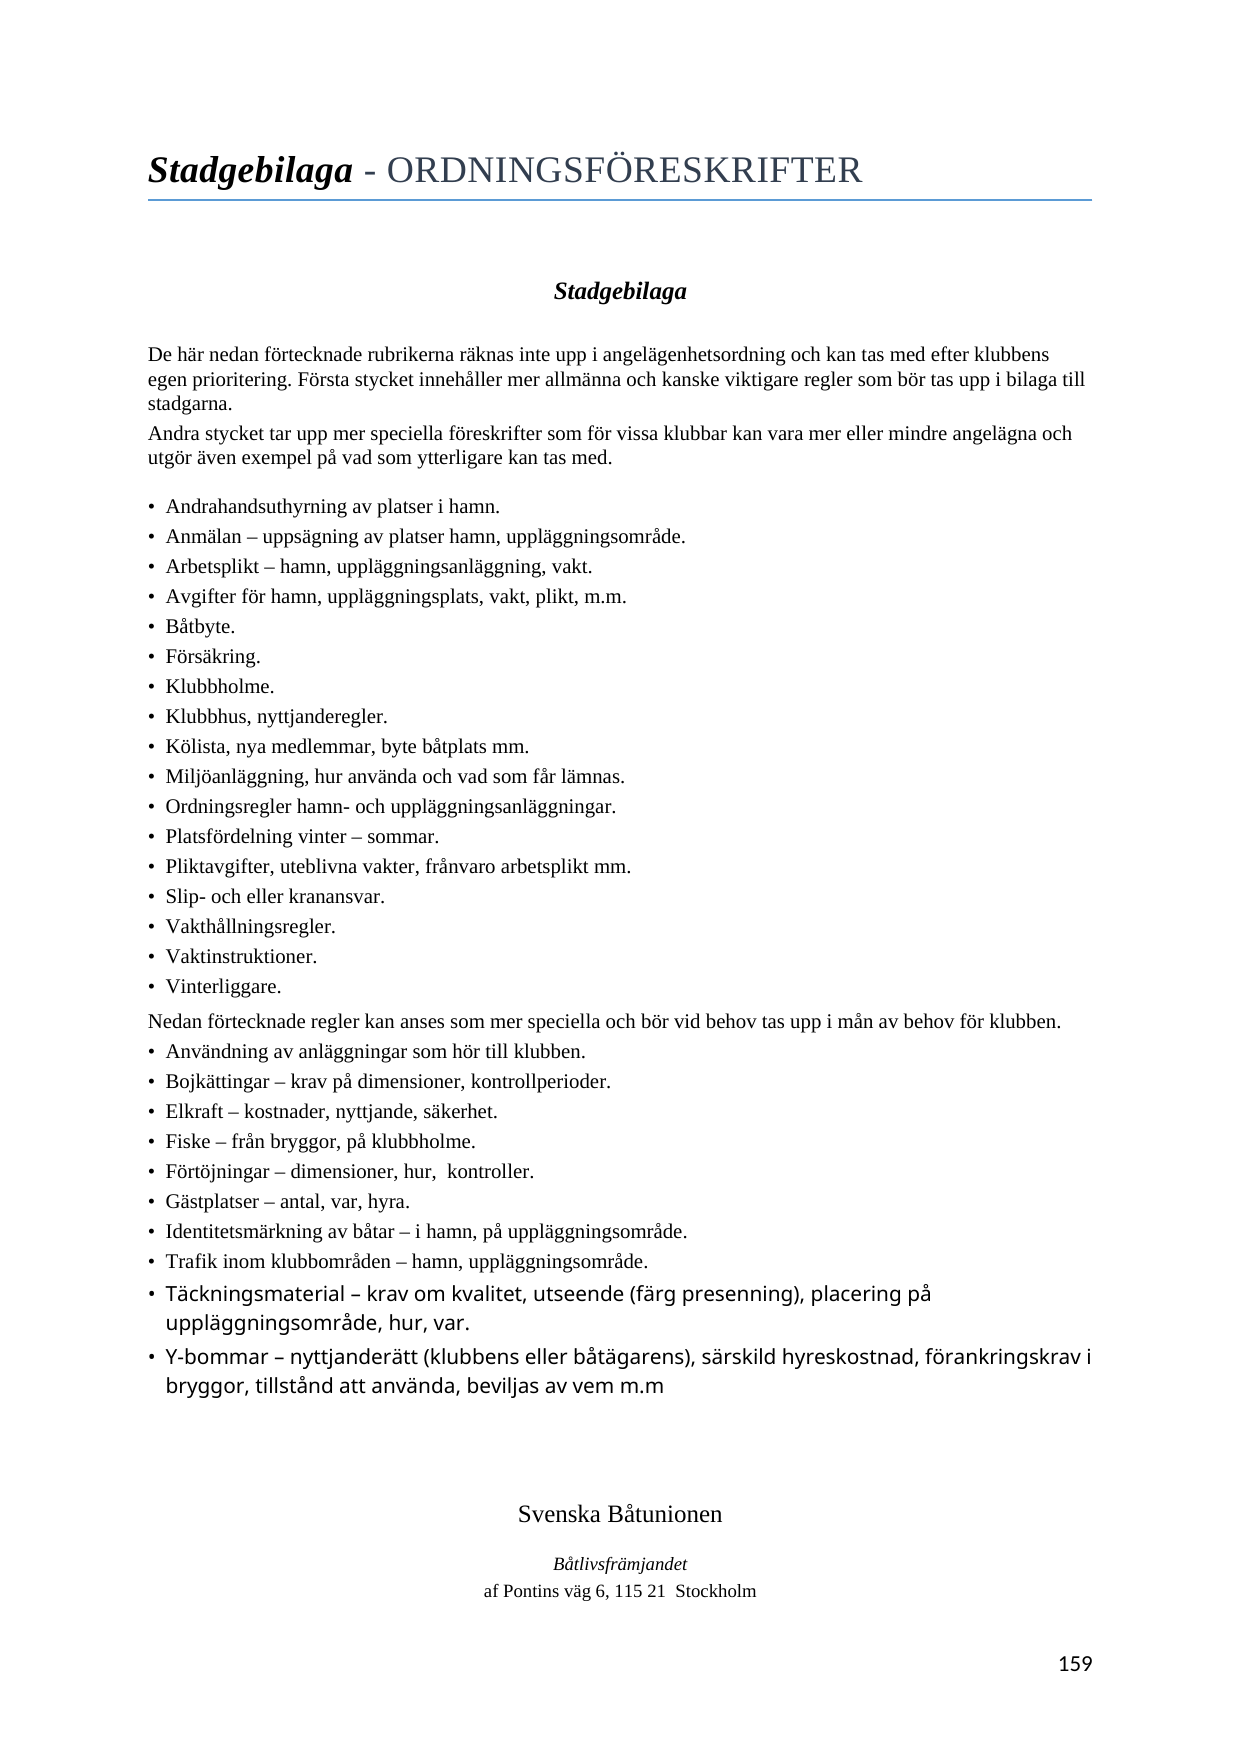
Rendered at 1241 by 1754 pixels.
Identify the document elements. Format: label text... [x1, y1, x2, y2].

text • Vaktinstruktioner. [148, 944, 1093, 968]
text Båtlivsfrämjandet [148, 1553, 1093, 1574]
text • Slip- och eller kranansvar. [148, 884, 1093, 908]
text • Gästplatser – antal, var, hyra. [148, 1189, 1093, 1213]
title Stadgebilaga - ORDNINGSFÖRESKRIFTER [148, 148, 1092, 199]
text • Elkraft – kostnader, nyttjande, säkerhet. [148, 1099, 1093, 1123]
text • Fiske – från bryggor, på klubbholme. [148, 1129, 1093, 1153]
text • Anmälan – uppsägning av platser hamn, uppläggningsområde. [148, 524, 1093, 548]
text • Platsfördelning vinter – sommar. [148, 824, 1093, 848]
text • Vakthållningsregler. [148, 914, 1093, 938]
text Nedan förtecknade regler kan anses som mer speciella och bör vid behov tas upp i mån av behov för klubben. [148, 1009, 1093, 1033]
text • Miljöanläggning, hur använda och vad som får lämnas. [148, 764, 1093, 788]
text • Arbetsplikt – hamn, uppläggningsanläggning, vakt. [148, 554, 1093, 578]
text Stadgebilaga [148, 276, 1093, 305]
text • Försäkring. [148, 644, 1093, 668]
text • Vinterliggare. [148, 974, 1093, 998]
text • Ordningsregler hamn- och uppläggningsanläggningar. [148, 794, 1093, 818]
text • Täckningsmaterial – krav om kvalitet, utseende (färg presenning), placering på uppläggningsområde, hur, var. [148, 1279, 1093, 1336]
text af Pontins väg 6, 115 21 Stockholm [148, 1580, 1093, 1602]
text • Y-bommar – nyttjanderätt (klubbens eller båtägarens), särskild hyreskostnad, förankringskrav i bryggor, tillstånd att använda, beviljas av vem m.m [148, 1342, 1093, 1399]
text • Användning av anläggningar som hör till klubben. [148, 1039, 1093, 1063]
text • Klubbholme. [148, 674, 1093, 698]
text • Avgifter för hamn, uppläggningsplats, vakt, plikt, m.m. [148, 584, 1093, 608]
text • Kölista, nya medlemmar, byte båtplats mm. [148, 734, 1093, 758]
text Svenska Båtunionen [148, 1499, 1093, 1528]
text • Andrahandsuthyrning av platser i hamn. [148, 494, 1093, 518]
text De här nedan förtecknade rubrikerna räknas inte upp i angelägenhetsordning och kan tas med efter klubbens egen prioritering. Första stycket innehåller mer allmänna och kanske viktigare regler som bör tas upp i bilaga till stadgarna. [148, 342, 1093, 414]
text • Båtbyte. [148, 614, 1093, 638]
text • Trafik inom klubbområden – hamn, uppläggningsområde. [148, 1249, 1093, 1273]
text Andra stycket tar upp mer speciella föreskrifter som för vissa klubbar kan vara mer eller mindre angelägna och utgör även exempel på vad som ytterligare kan tas med. [148, 421, 1093, 469]
text • Pliktavgifter, uteblivna vakter, frånvaro arbetsplikt mm. [148, 854, 1093, 878]
text • Klubbhus, nyttjanderegler. [148, 704, 1093, 728]
text • Bojkättingar – krav på dimensioner, kontrollperioder. [148, 1069, 1093, 1093]
text • Identitetsmärkning av båtar – i hamn, på uppläggningsområde. [148, 1219, 1093, 1243]
text • Förtöjningar – dimensioner, hur, kontroller. [148, 1159, 1093, 1183]
